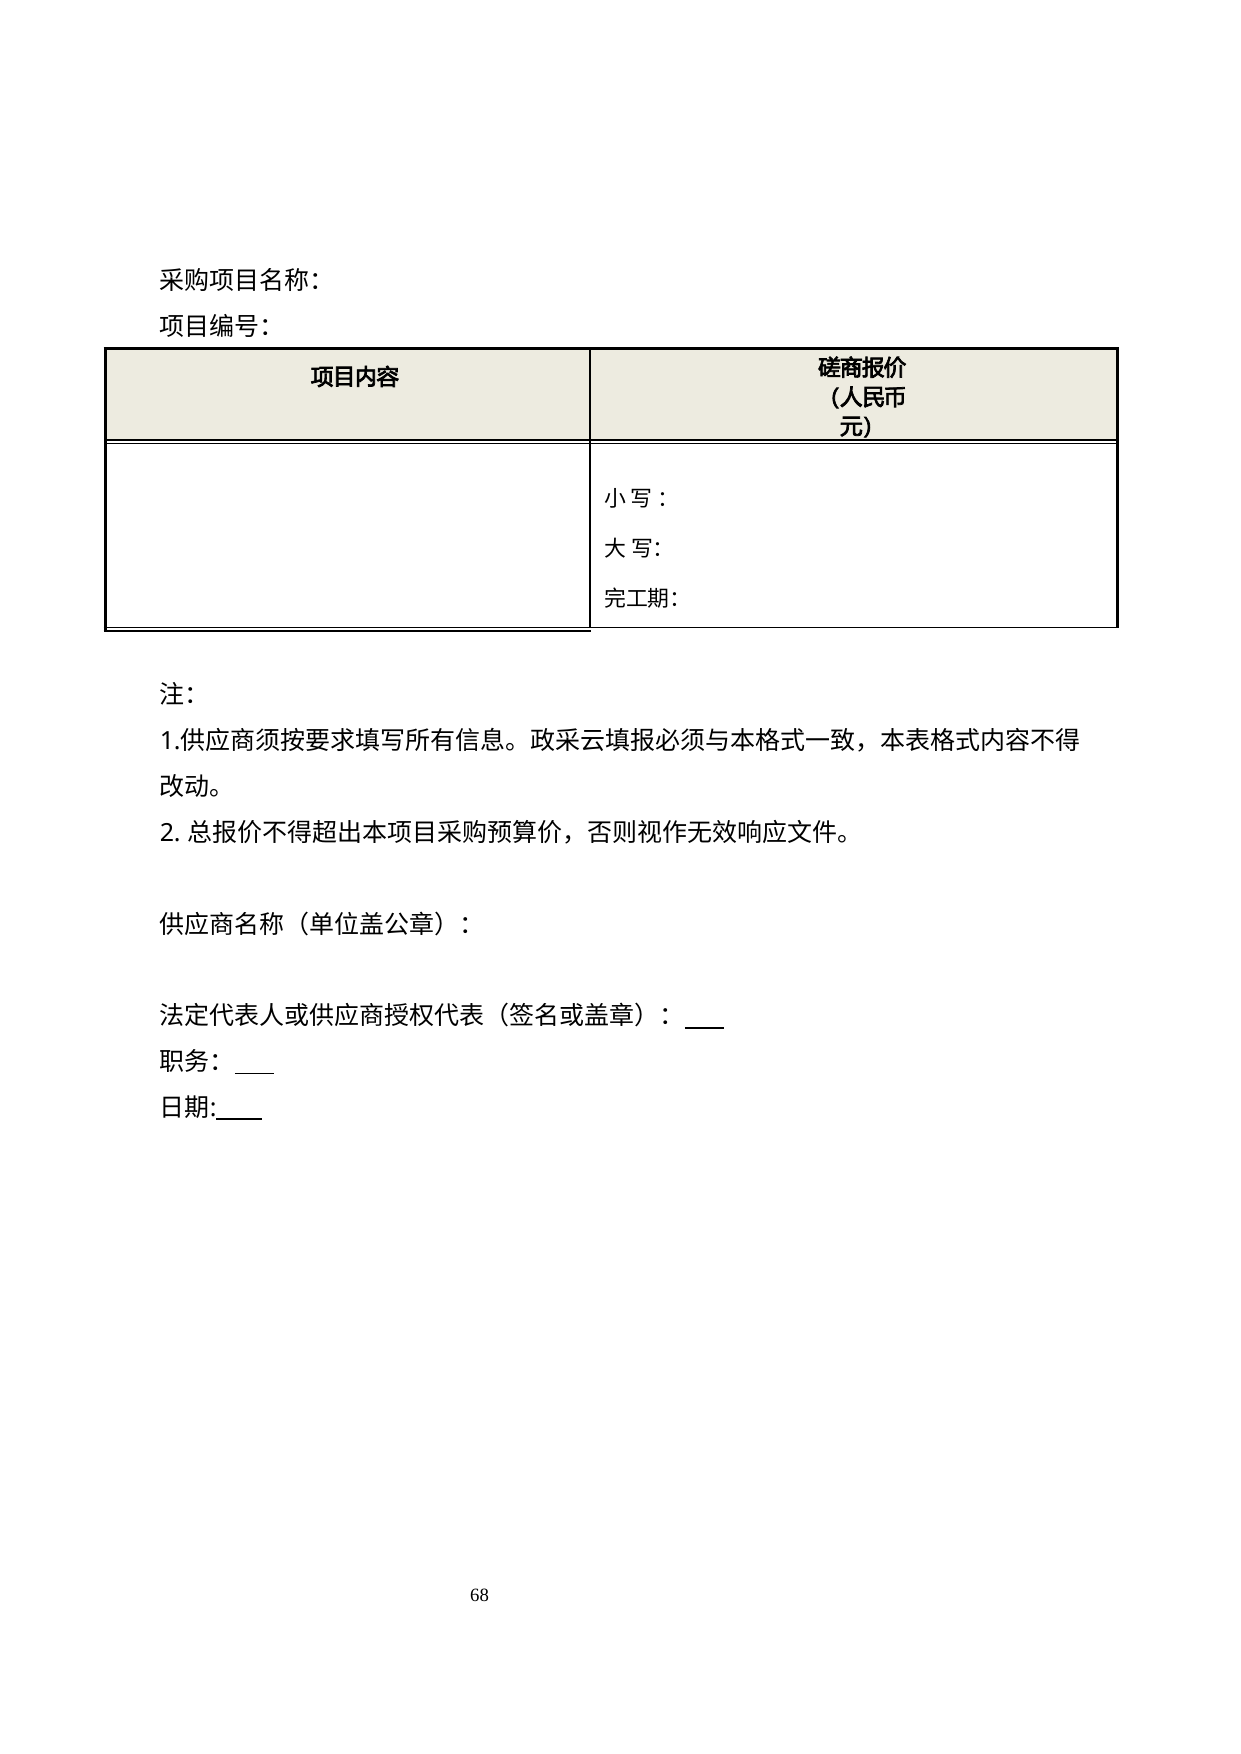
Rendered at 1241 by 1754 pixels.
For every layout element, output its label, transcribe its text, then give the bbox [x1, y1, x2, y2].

text 2. 总报价不得超出本项目采购预算价，否则视作无效响应文件。 [159, 805, 1081, 851]
text 注： [159, 667, 1081, 713]
text 1.供应商须按要求填写所有信息。政采云填报必须与本格式一致，本表格式内容不得改动。 [159, 713, 1081, 805]
text 采购项目名称： [159, 252, 1081, 298]
text 职务： [159, 1034, 1081, 1080]
text 法定代表人或供应商授权代表（签名或盖章）： [159, 988, 1081, 1034]
text 供应商名称（单位盖公章）： [159, 896, 1081, 942]
text 项目编号： [159, 298, 1081, 344]
text 日期: [159, 1080, 1081, 1126]
